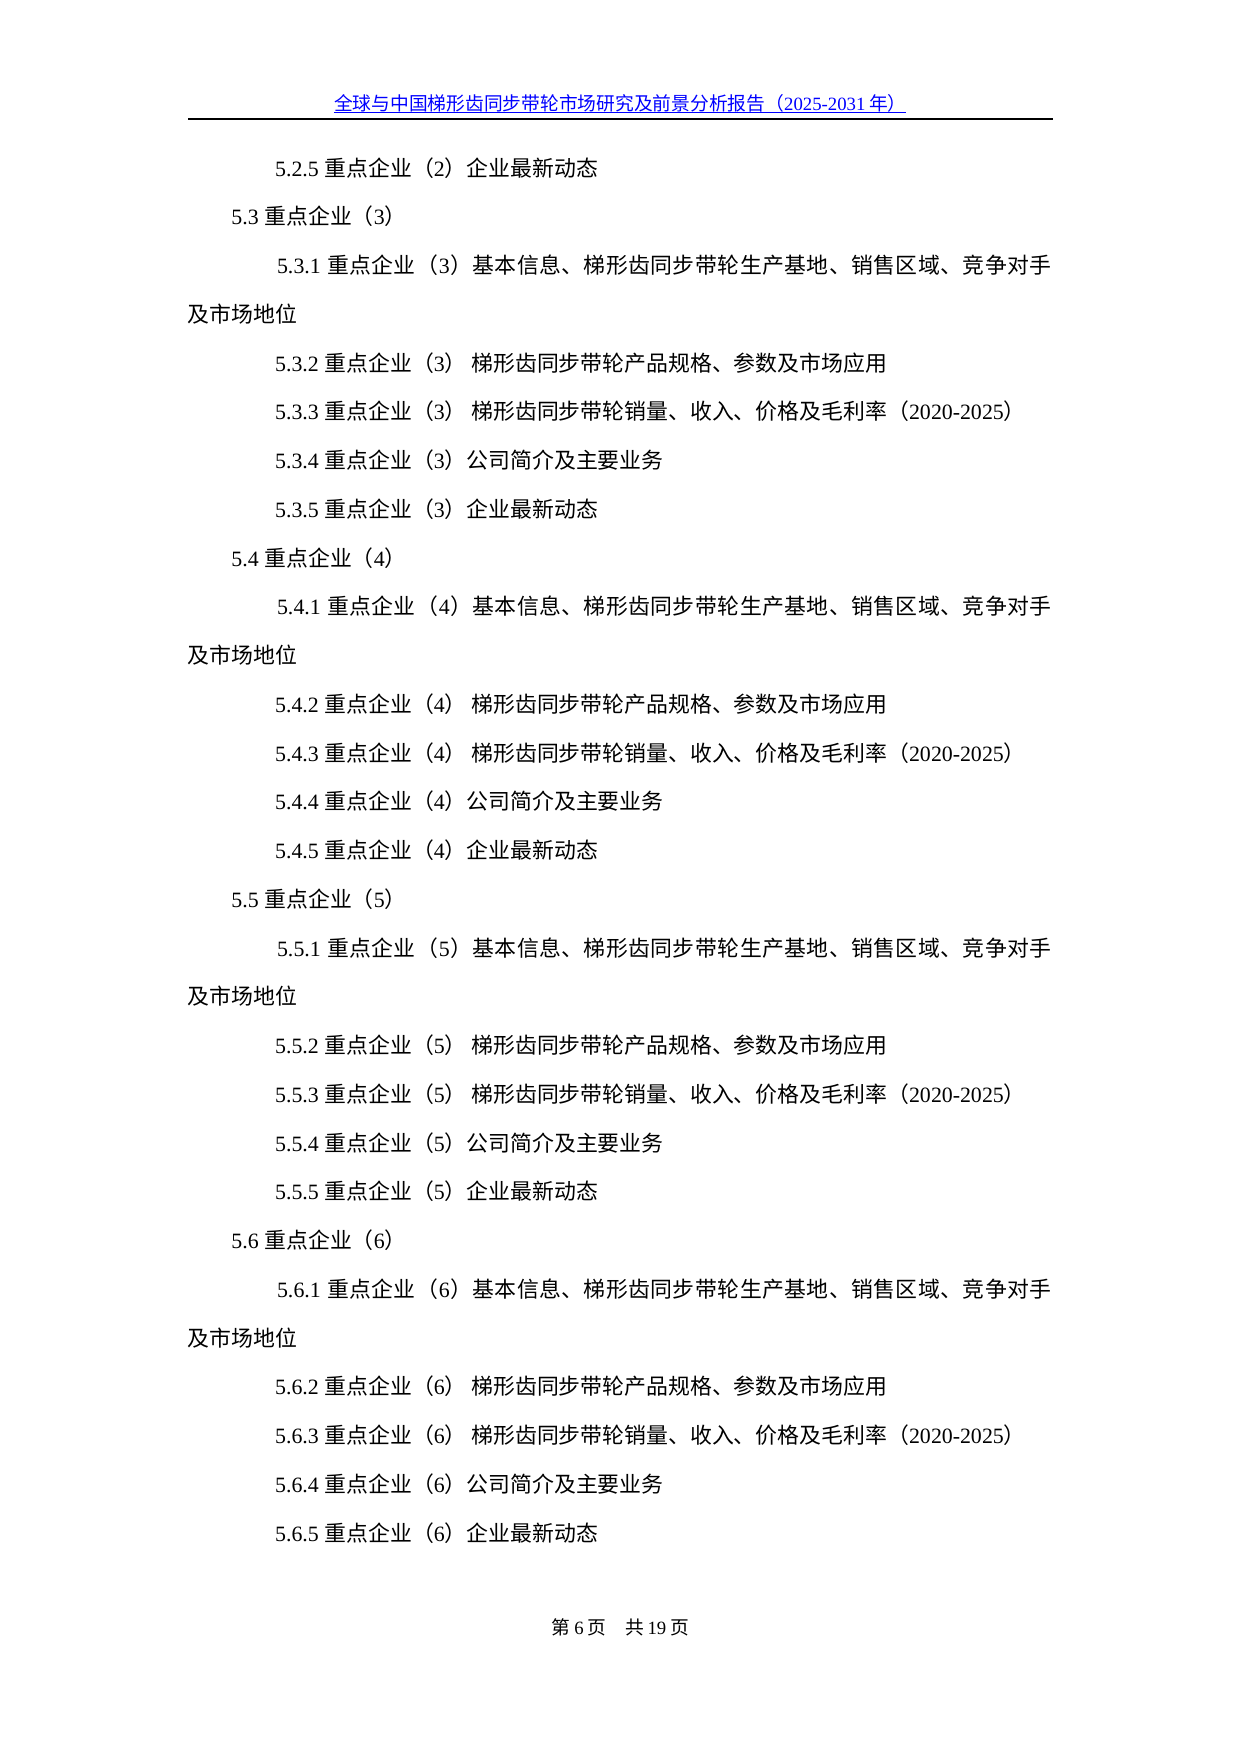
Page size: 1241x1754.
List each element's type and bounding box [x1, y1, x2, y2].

text [187, 150, 1053, 1548]
